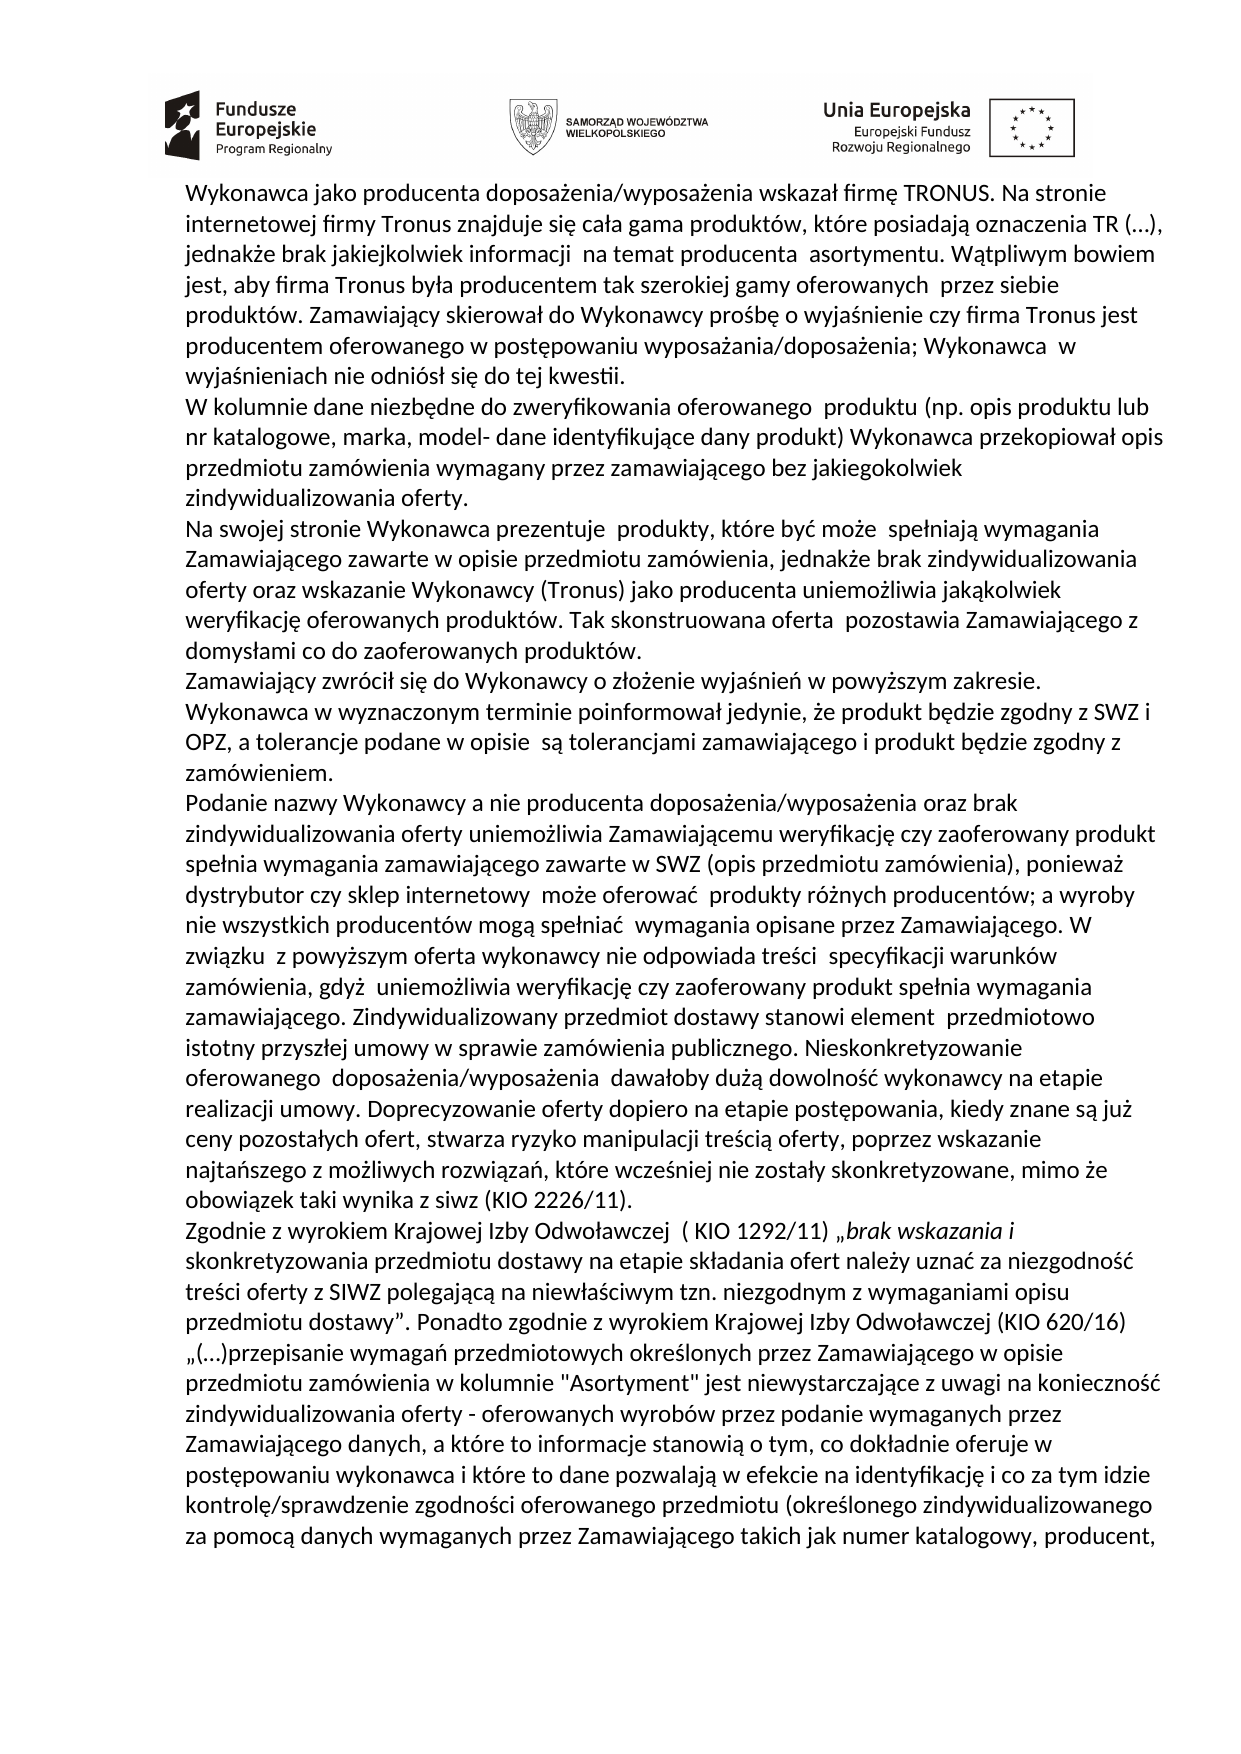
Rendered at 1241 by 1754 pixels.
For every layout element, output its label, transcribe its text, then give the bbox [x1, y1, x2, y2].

list Na swojej stronie Wykonawca prezentuje produkty, które być może spełniają wymagania Zamawiającego zawarte w opisie przedmiotu zamówienia, jednakże brak zindywidualizowania oferty oraz wskazanie Wykonawcy (Tronus) jako producenta uniemożliwia jakąkolwiek weryfikację oferowanych produktów. Tak skonstruowana oferta pozostawia Zamawiającego z domysłami co do zaoferowanych produktów. [185, 513, 1167, 666]
list Podanie nazwy Wykonawcy a nie producenta doposażenia/wyposażenia oraz brak zindywidualizowania oferty uniemożliwia Zamawiającemu weryfikację czy zaoferowany produkt spełnia wymagania zamawiającego zawarte w SWZ (opis przedmiotu zamówienia), ponieważ dystrybutor czy sklep internetowy może oferować produkty różnych producentów; a wyroby nie wszystkich producentów mogą spełniać wymagania opisane przez Zamawiającego. W związku z powyższym oferta wykonawcy nie odpowiada treści specyfikacji warunków zamówienia, gdyż uniemożliwia weryfikację czy zaoferowany produkt spełnia wymagania zamawiającego. Zindywidualizowany przedmiot dostawy stanowi element przedmiotowo istotny przyszłej umowy w sprawie zamówienia publicznego. Nieskonkretyzowanie oferowanego doposażenia/wyposażenia dawałoby dużą dowolność wykonawcy na etapie realizacji umowy. Doprecyzowanie oferty dopiero na etapie postępowania, kiedy znane są już ceny pozostałych ofert, stwarza ryzyko manipulacji treścią oferty, poprzez wskazanie najtańszego z możliwych rozwiązań, które wcześniej nie zostały skonkretyzowane, mimo że obowiązek taki wynika z siwz (KIO 2226/11). [185, 788, 1167, 1215]
list W kolumnie dane niezbędne do zweryfikowania oferowanego produktu (np. opis produktu lub nr katalogowe, marka, model- dane identyfikujące dany produkt) Wykonawca przekopiował opis przedmiotu zamówienia wymagany przez zamawiającego bez jakiegokolwiek zindywidualizowania oferty. [185, 391, 1167, 513]
list Zamawiający zwrócił się do Wykonawcy o złożenie wyjaśnień w powyższym zakresie. Wykonawca w wyznaczonym terminie poinformował jedynie, że produkt będzie zgodny z SWZ i OPZ, a tolerancje podane w opisie są tolerancjami zamawiającego i produkt będzie zgodny z zamówieniem. [185, 666, 1167, 788]
list Wykonawca jako producenta doposażenia/wyposażenia wskazał firmę TRONUS. Na stronie internetowej firmy Tronus znajduje się cała gama produktów, które posiadają oznaczenia TR (…), jednakże brak jakiejkolwiek informacji na temat producenta asortymentu. Wątpliwym bowiem jest, aby firma Tronus była producentem tak szerokiej gamy oferowanych przez siebie produktów. Zamawiający skierował do Wykonawcy prośbę o wyjaśnienie czy firma Tronus jest producentem oferowanego w postępowaniu wyposażania/doposażenia; Wykonawca w wyjaśnieniach nie odniósł się do tej kwestii. [185, 177, 1167, 391]
picture [147, 73, 1093, 178]
